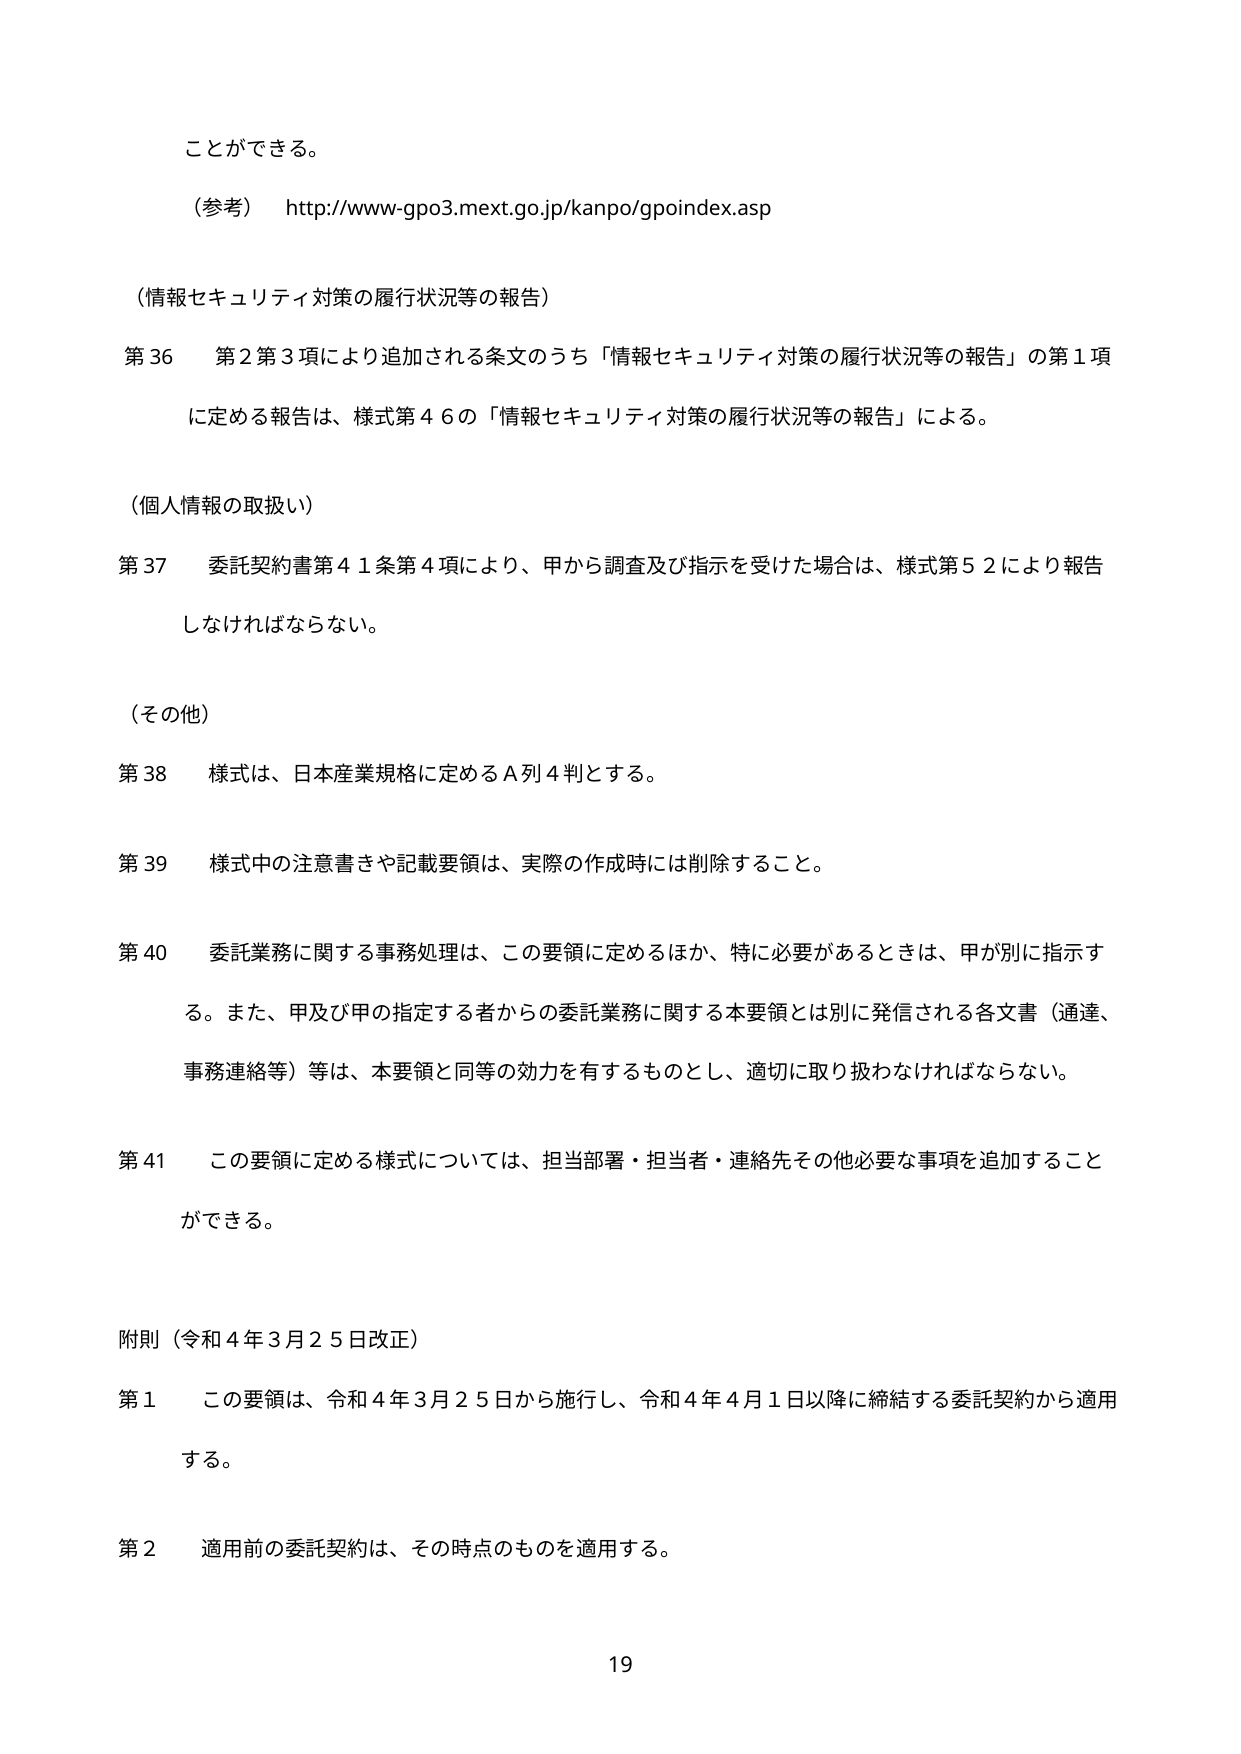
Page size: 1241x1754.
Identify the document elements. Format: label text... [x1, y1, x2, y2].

text （個人情報の取扱い） [118, 475, 1122, 534]
text 第40 委託業務に関する事務処理は、この要領に定めるほか、特に必要があるときは、甲が別に指示する。また、甲及び甲の指定する者からの委託業務に関する本要領とは別に発信される各文書（通達、事務連絡等）等は、本要領と同等の効力を有するものとし、適切に取り扱わなければならない。 [118, 922, 1122, 1100]
text 第38 様式は、日本産業規格に定めるＡ列４判とする。 [118, 743, 1122, 802]
text 附則（令和４年３月２５日改正） [118, 1309, 1122, 1368]
text （参考） http://www-gpo3.mext.go.jp/kanpo/gpoindex.asp [129, 177, 1122, 236]
text 第２ 適用前の委託契約は、その時点のものを適用する。 [118, 1517, 1122, 1577]
text 第１ この要領は、令和４年３月２５日から施行し、令和４年４月１日以降に締結する委託契約から適用する。 [118, 1368, 1122, 1488]
text 第41 この要領に定める様式については、担当部署・担当者・連絡先その他必要な事項を追加することができる。 [118, 1130, 1122, 1249]
text 第37 委託契約書第４１条第４項により、甲から調査及び指示を受けた場合は、様式第５２により報告しなければならない。 [118, 534, 1122, 653]
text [118, 117, 1122, 177]
text （情報セキュリティ対策の履行状況等の報告） [124, 266, 1122, 326]
text 第36 第２第３項により追加される条文のうち「情報セキュリティ対策の履行状況等の報告」の第１項に定める報告は、様式第４６の「情報セキュリティ対策の履行状況等の報告」による。 [124, 326, 1122, 445]
text （その他） [118, 683, 1122, 743]
text 第39 様式中の注意書きや記載要領は、実際の作成時には削除すること。 [118, 832, 1122, 892]
